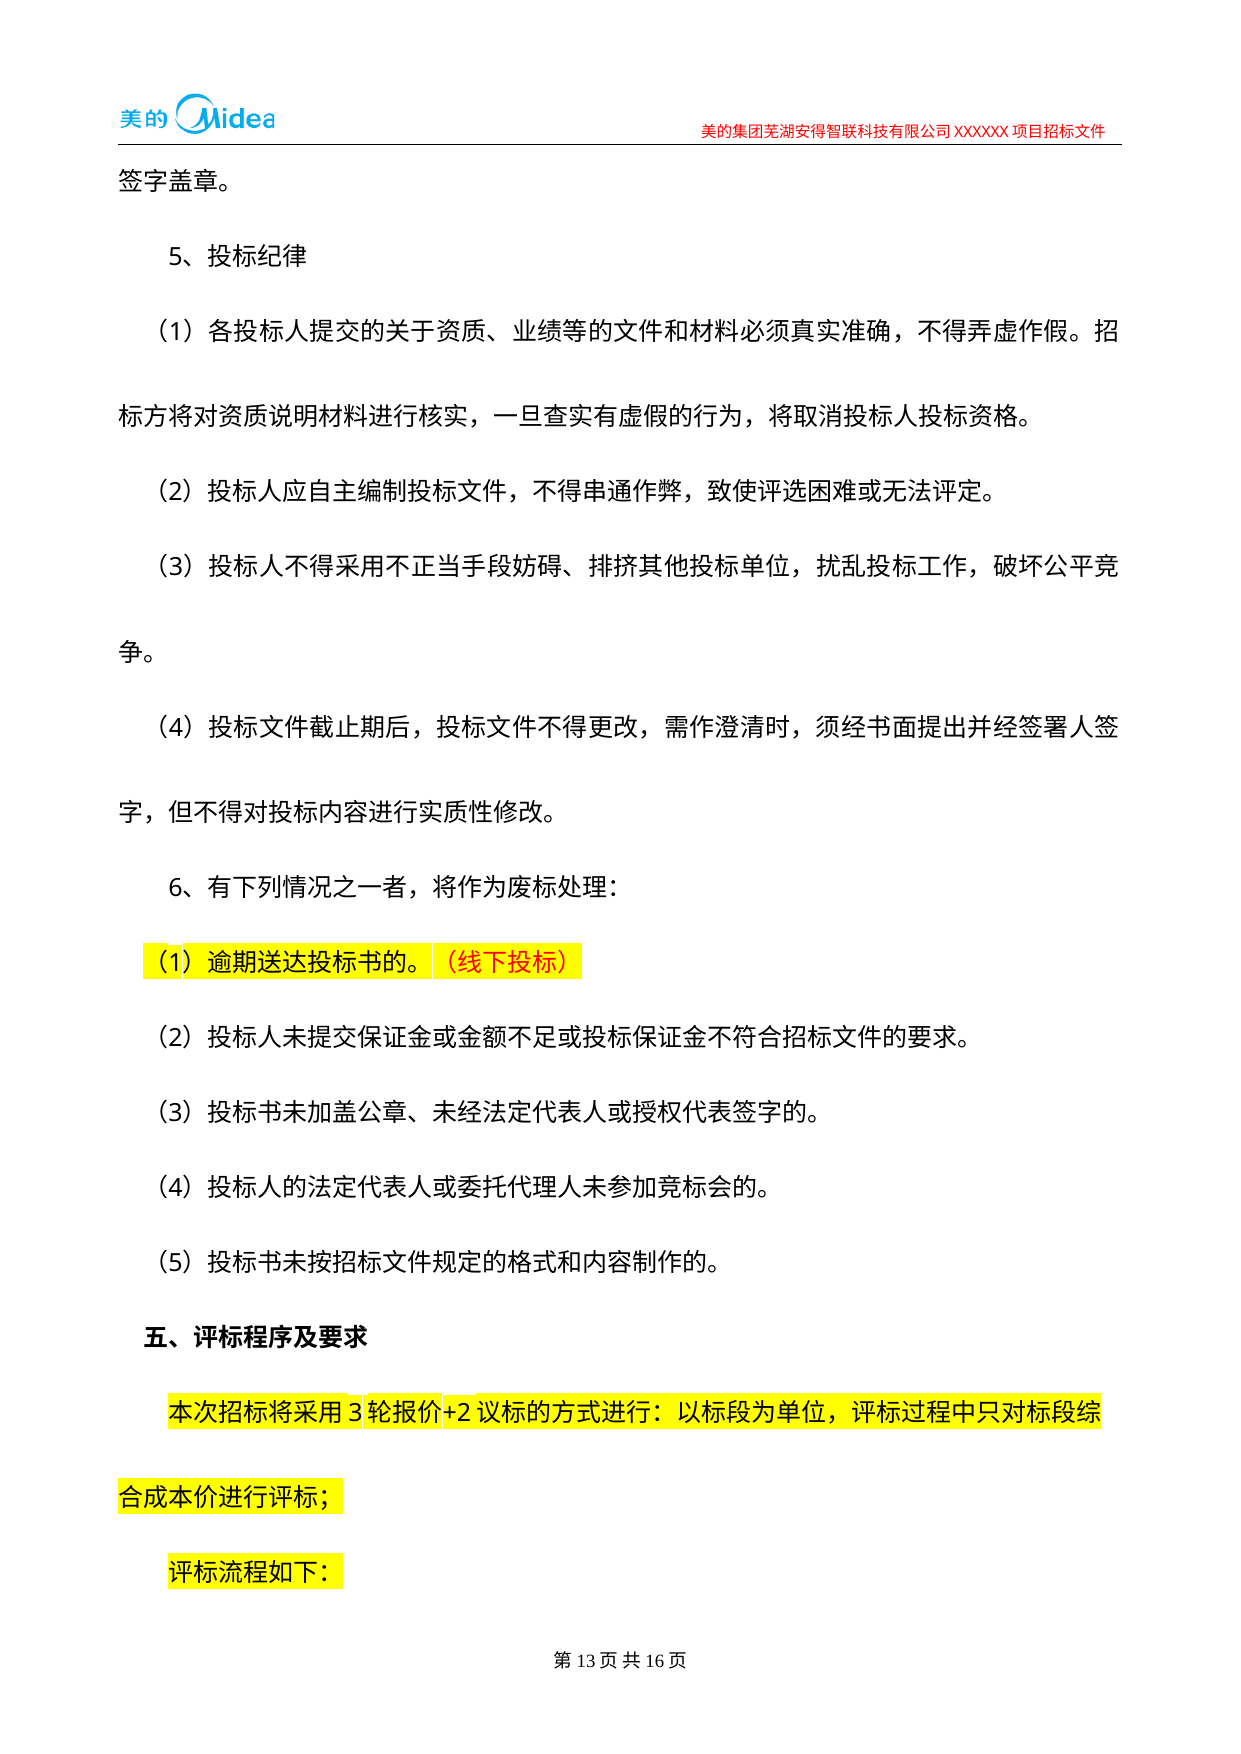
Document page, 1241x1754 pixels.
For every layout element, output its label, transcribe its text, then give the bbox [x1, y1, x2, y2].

picture [118, 88, 275, 137]
text 5、投标纪律 [118, 226, 1122, 283]
text （5）投标书未按招标文件规定的格式和内容制作的。 [118, 1232, 1122, 1289]
text 评标流程如下： [118, 1542, 1122, 1599]
text （3）投标人不得采用不正当手段妨碍、排挤其他投标单位，扰乱投标工作，破坏公平竞争。 [118, 536, 1122, 679]
text （2）投标人应自主编制投标文件，不得串通作弊，致使评选困难或无法评定。 [118, 461, 1122, 518]
text 本次招标将采用3轮报价+2议标的方式进行：以标段为单位，评标过程中只对标段综合成本价进行评标； [118, 1382, 1122, 1524]
text （1）逾期送达投标书的。（线下投标） [118, 932, 1122, 989]
text （3）投标书未加盖公章、未经法定代表人或授权代表签字的。 [118, 1082, 1122, 1139]
text 6、有下列情况之一者，将作为废标处理： [118, 857, 1122, 914]
text 五、评标程序及要求 [118, 1307, 1122, 1364]
text （1）各投标人提交的关于资质、业绩等的文件和材料必须真实准确，不得弄虚作假。招标方将对资质说明材料进行核实，一旦查实有虚假的行为，将取消投标人投标资格。 [118, 301, 1122, 443]
text （2）投标人未提交保证金或金额不足或投标保证金不符合招标文件的要求。 [118, 1007, 1122, 1064]
text （4）投标文件截止期后，投标文件不得更改，需作澄清时，须经书面提出并经签署人签字，但不得对投标内容进行实质性修改。 [118, 697, 1122, 839]
text （4）投标人的法定代表人或委托代理人未参加竞标会的。 [118, 1157, 1122, 1214]
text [118, 151, 1122, 208]
